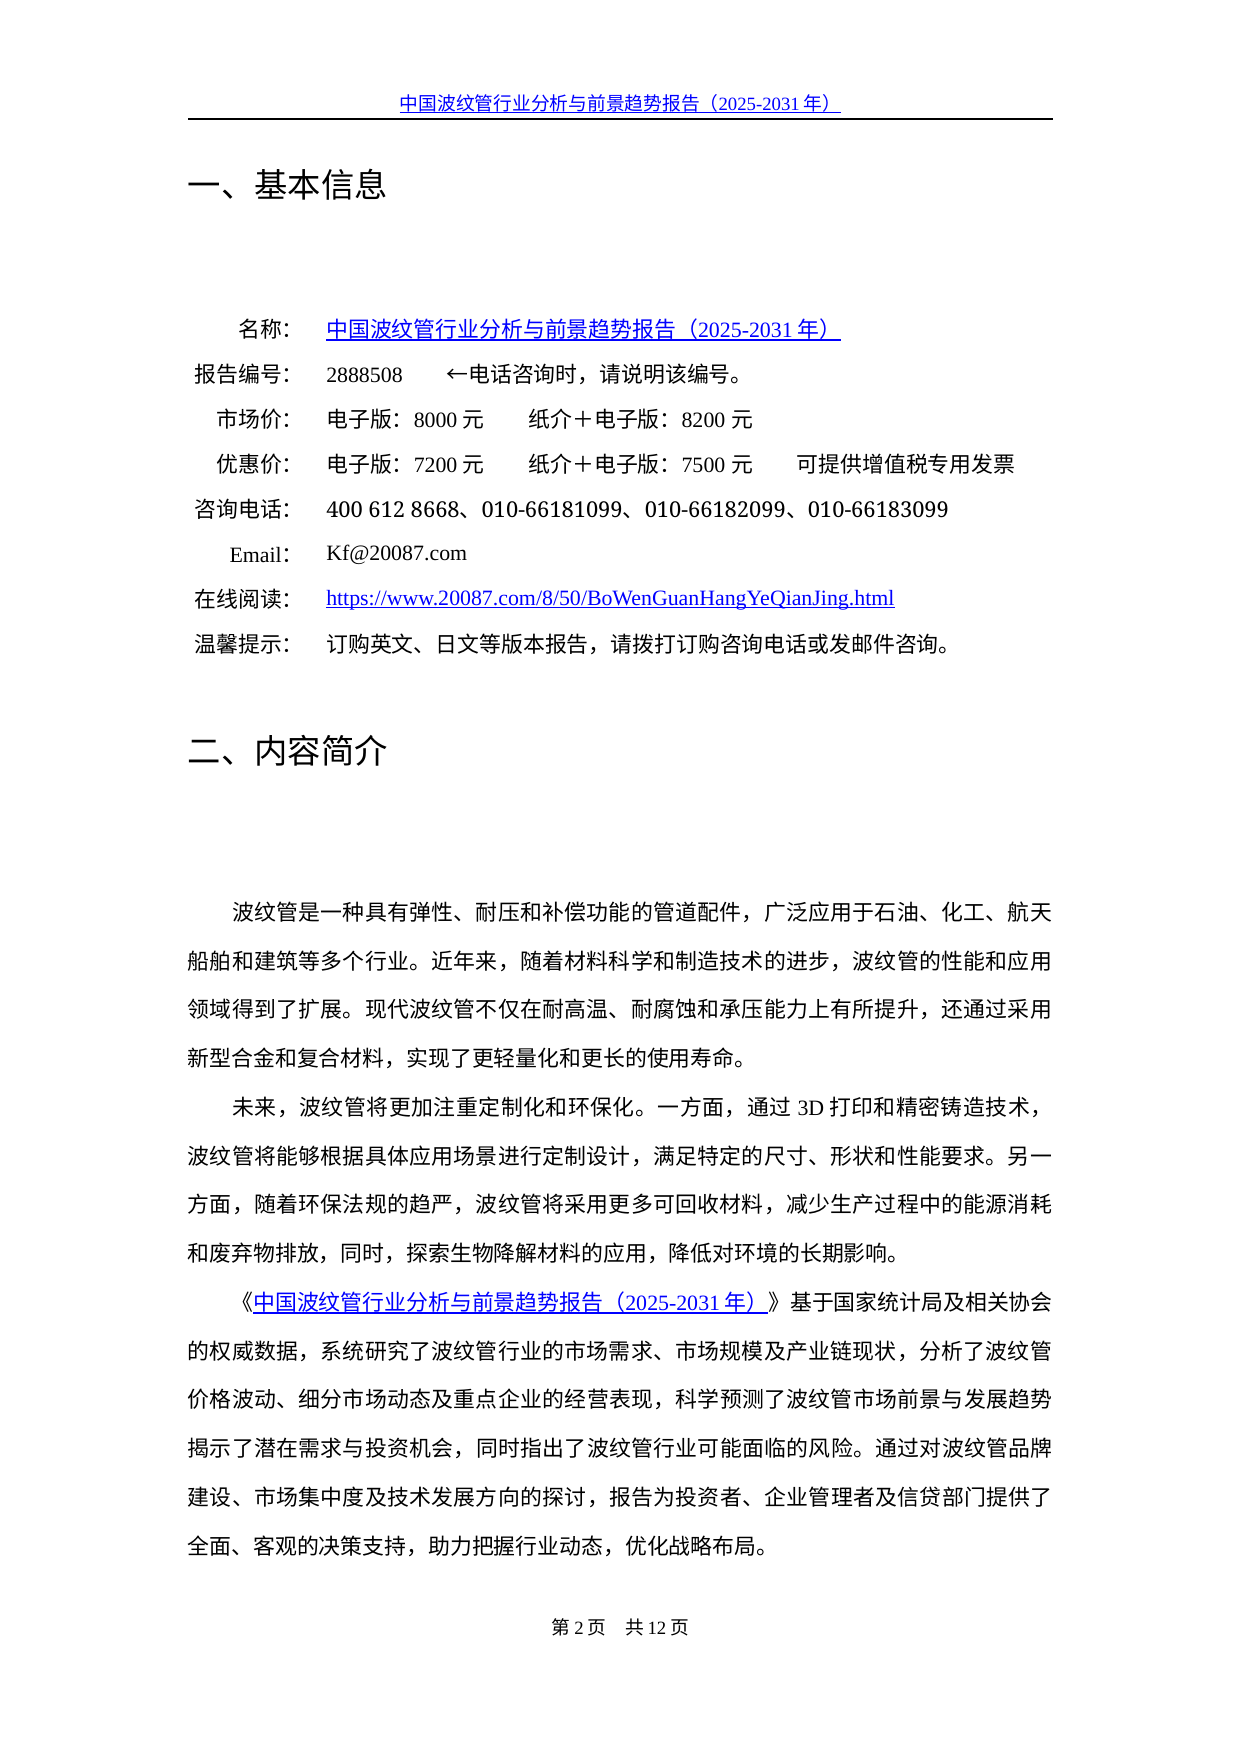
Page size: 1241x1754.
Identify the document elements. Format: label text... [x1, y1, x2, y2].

title 二、内容简介 [187, 717, 1053, 782]
table_cell Email： [167, 537, 315, 582]
table_cell 市场价： [167, 402, 315, 447]
table_cell 电子版：7200 元 纸介＋电子版：7500 元 可提供增值税专用发票 [315, 447, 1073, 492]
table_cell 在线阅读： [167, 582, 315, 627]
table_cell 咨询电话： [167, 492, 315, 537]
table_cell 电子版：8000 元 纸介＋电子版：8200 元 [315, 402, 1073, 447]
table_cell 订购英文、日文等版本报告，请拨打订购咨询电话或发邮件咨询。 [315, 627, 1073, 672]
table_cell Kf@20087.com [315, 537, 1073, 582]
table_cell 优惠价： [167, 447, 315, 492]
table_header 中国波纹管行业分析与前景趋势报告（2025-2031年） [315, 312, 1073, 357]
table_cell 2888508 ←电话咨询时，请说明该编号。 [315, 357, 1073, 402]
table_header 名称： [167, 312, 315, 357]
table_cell [315, 582, 1073, 627]
table_cell 400 612 8668、010-66181099、010-66182099、010-66183099 [315, 492, 1073, 537]
table_cell 报告编号： [167, 357, 315, 402]
title 一、基本信息 [187, 150, 1053, 215]
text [187, 894, 1053, 1561]
table_cell 温馨提示： [167, 627, 315, 672]
